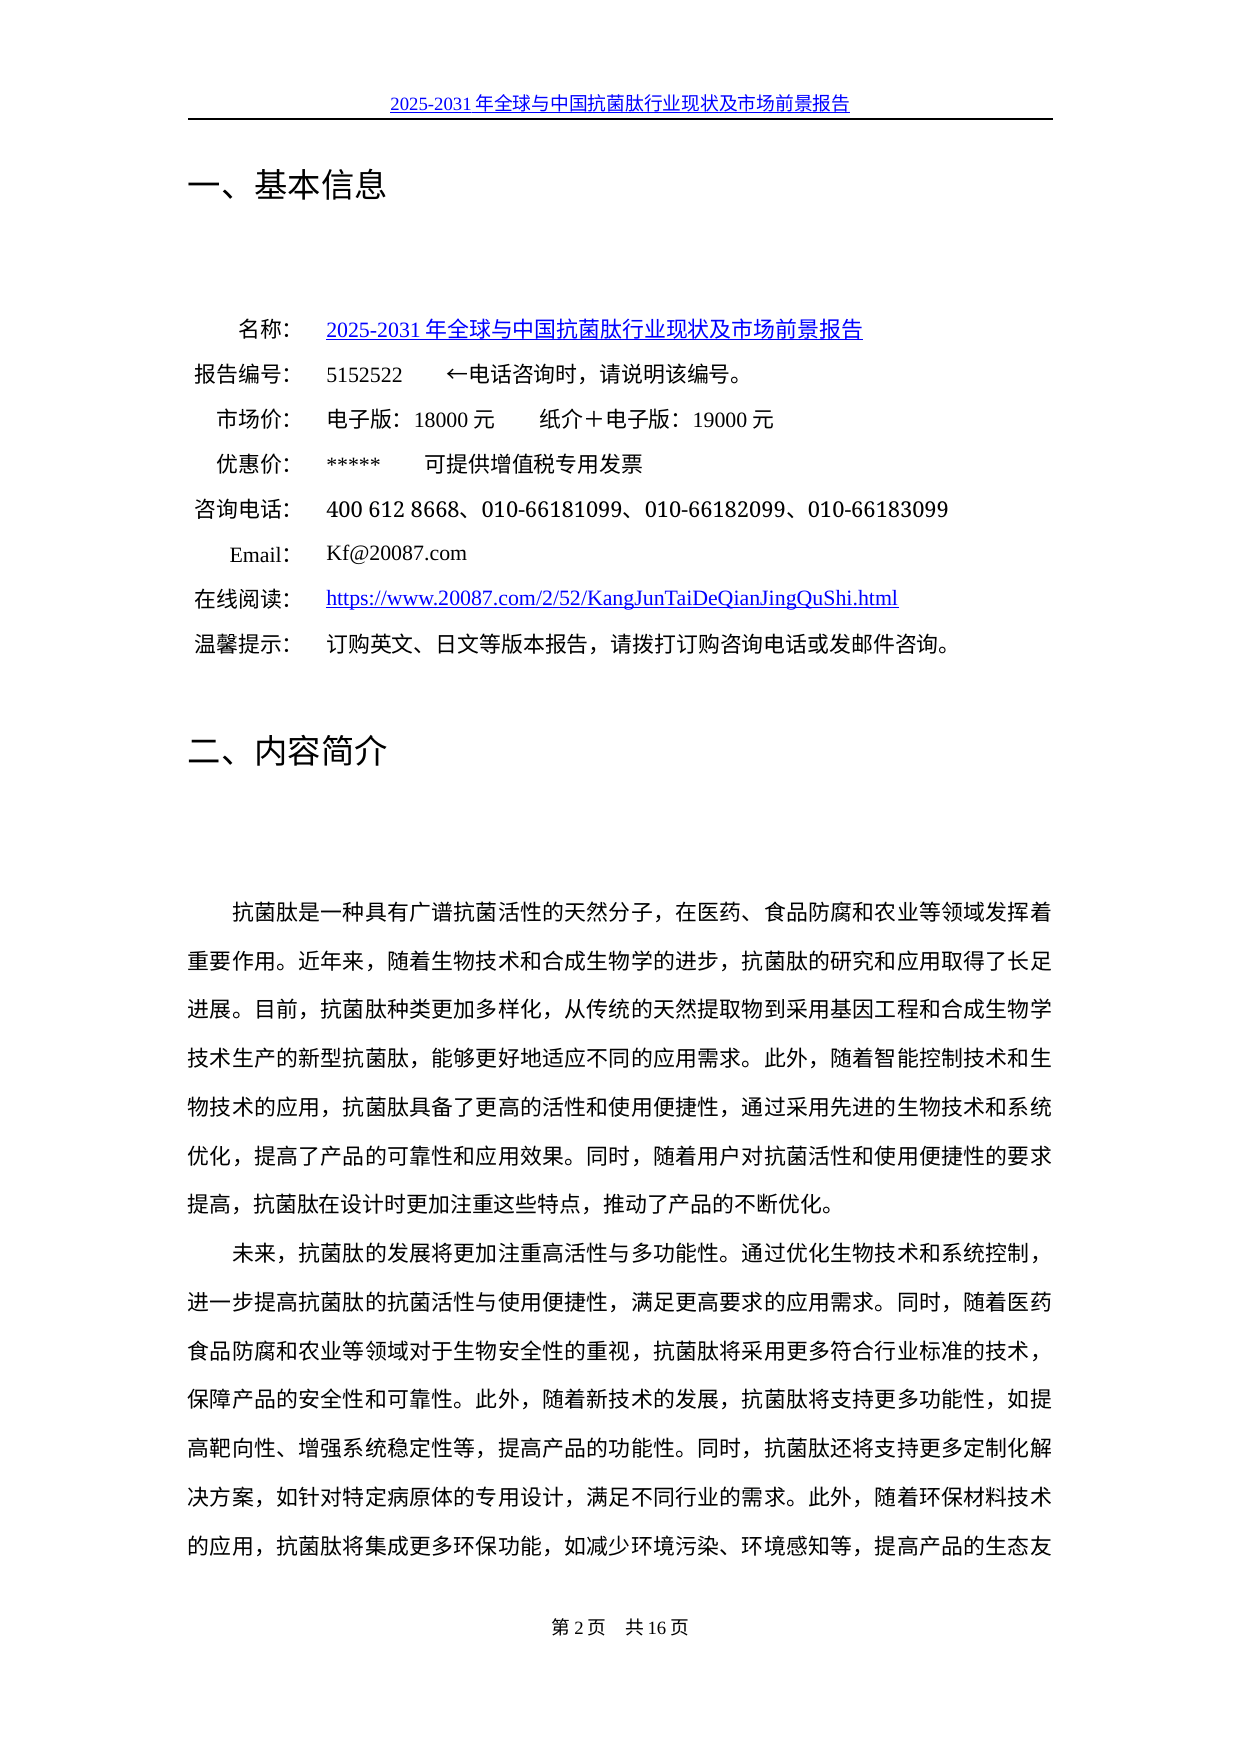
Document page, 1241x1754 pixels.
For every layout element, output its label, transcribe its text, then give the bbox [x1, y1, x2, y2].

table_cell 5152522 ←电话咨询时，请说明该编号。 [315, 357, 1073, 402]
title 一、基本信息 [187, 150, 1053, 215]
table_header 名称： [167, 312, 315, 357]
table_cell 400 612 8668、010-66181099、010-66182099、010-66183099 [315, 492, 1073, 537]
table_cell 市场价： [167, 402, 315, 447]
table_header 2025-2031年全球与中国抗菌肽行业现状及市场前景报告 [315, 312, 1073, 357]
table_cell ***** 可提供增值税专用发票 [315, 447, 1073, 492]
title 二、内容简介 [187, 717, 1053, 782]
table_cell 电子版：18000 元 纸介＋电子版：19000 元 [315, 402, 1073, 447]
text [187, 894, 1053, 1561]
table_cell 订购英文、日文等版本报告，请拨打订购咨询电话或发邮件咨询。 [315, 627, 1073, 672]
table_cell 优惠价： [167, 447, 315, 492]
table_cell 报告编号： [167, 357, 315, 402]
table_cell Kf@20087.com [315, 537, 1073, 582]
table_cell 温馨提示： [167, 627, 315, 672]
table_cell [315, 582, 1073, 627]
table_cell Email： [167, 537, 315, 582]
table_cell 在线阅读： [167, 582, 315, 627]
table_cell 咨询电话： [167, 492, 315, 537]
